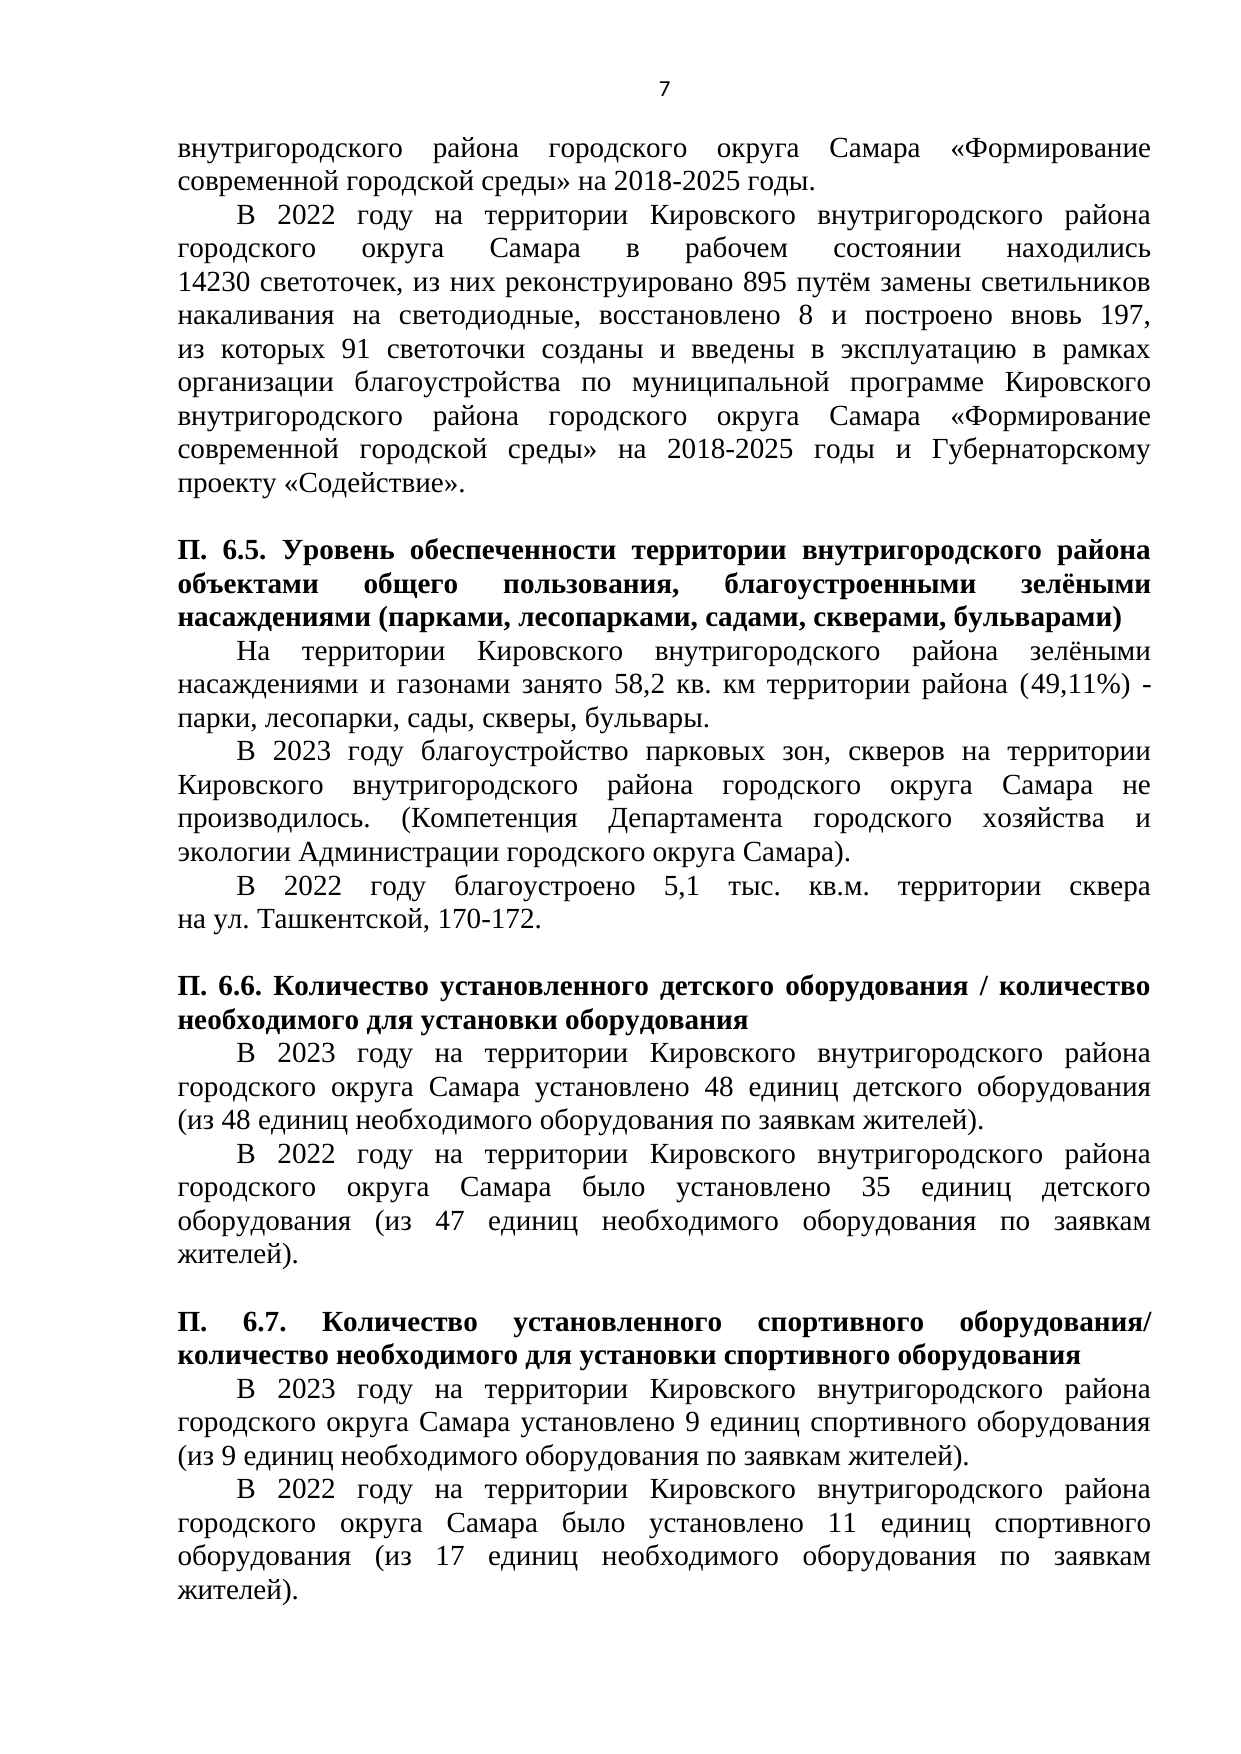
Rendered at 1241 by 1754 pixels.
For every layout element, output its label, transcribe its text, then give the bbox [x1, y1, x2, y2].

text В 2023 году благоустройство парковых зон, скверов на территории Кировского внутригородского района городского округа Самара не производилось. (Компетенция Департамента городского хозяйства и экологии Администрации городского округа Самара). [177, 733, 1152, 868]
text В 2022 году на территории Кировского внутригородского района городского округа Самара в рабочем состоянии находились 14230 светоточек, из них реконструировано 895 путём замены светильников накаливания на светодиодные, восстановлено 8 и построено вновь 197, из которых 91 светоточки созданы и введены в эксплуатацию в рамках организации благоустройства по муниципальной программе Кировского внутригородского района городского округа Самара «Формирование современной городской среды» на 2018-2025 годы и Губернаторскому проекту «Содействие». [177, 197, 1152, 499]
text На территории Кировского внутригородского района зелёными насаждениями и газонами занято 58,2 кв. км территории района (49,11%) - парки, лесопарки, сады, скверы, бульвары. [177, 633, 1152, 733]
text В 2022 году на территории Кировского внутригородского района городского округа Самара было установлено 11 единиц спортивного оборудования (из 17 единиц необходимого оборудования по заявкам жителей). [177, 1471, 1152, 1606]
text П. 6.5. Уровень обеспеченности территории внутригородского района объектами общего пользования, благоустроенными зелёными насаждениями (парками, лесопарками, садами, скверами, бульварами) [177, 532, 1152, 633]
text В 2023 году на территории Кировского внутригородского района городского округа Самара установлено 48 единиц детского оборудования (из 48 единиц необходимого оборудования по заявкам жителей). [177, 1035, 1152, 1136]
text П. 6.6. Количество установленного детского оборудования / количество необходимого для установки оборудования [177, 968, 1152, 1035]
text В 2023 году на территории Кировского внутригородского района городского округа Самара установлено 9 единиц спортивного оборудования (из 9 единиц необходимого оборудования по заявкам жителей). [177, 1371, 1152, 1471]
text В 2022 году благоустроено 5,1 тыс. кв.м. территории сквера на ул. Ташкентской, 170-172. [177, 868, 1152, 935]
text В 2022 году на территории Кировского внутригородского района городского округа Самара было установлено 35 единиц детского оборудования (из 47 единиц необходимого оборудования по заявкам жителей). [177, 1136, 1152, 1270]
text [177, 130, 1152, 197]
text П. 6.7. Количество установленного спортивного оборудования/ количество необходимого для установки спортивного оборудования [177, 1304, 1152, 1371]
